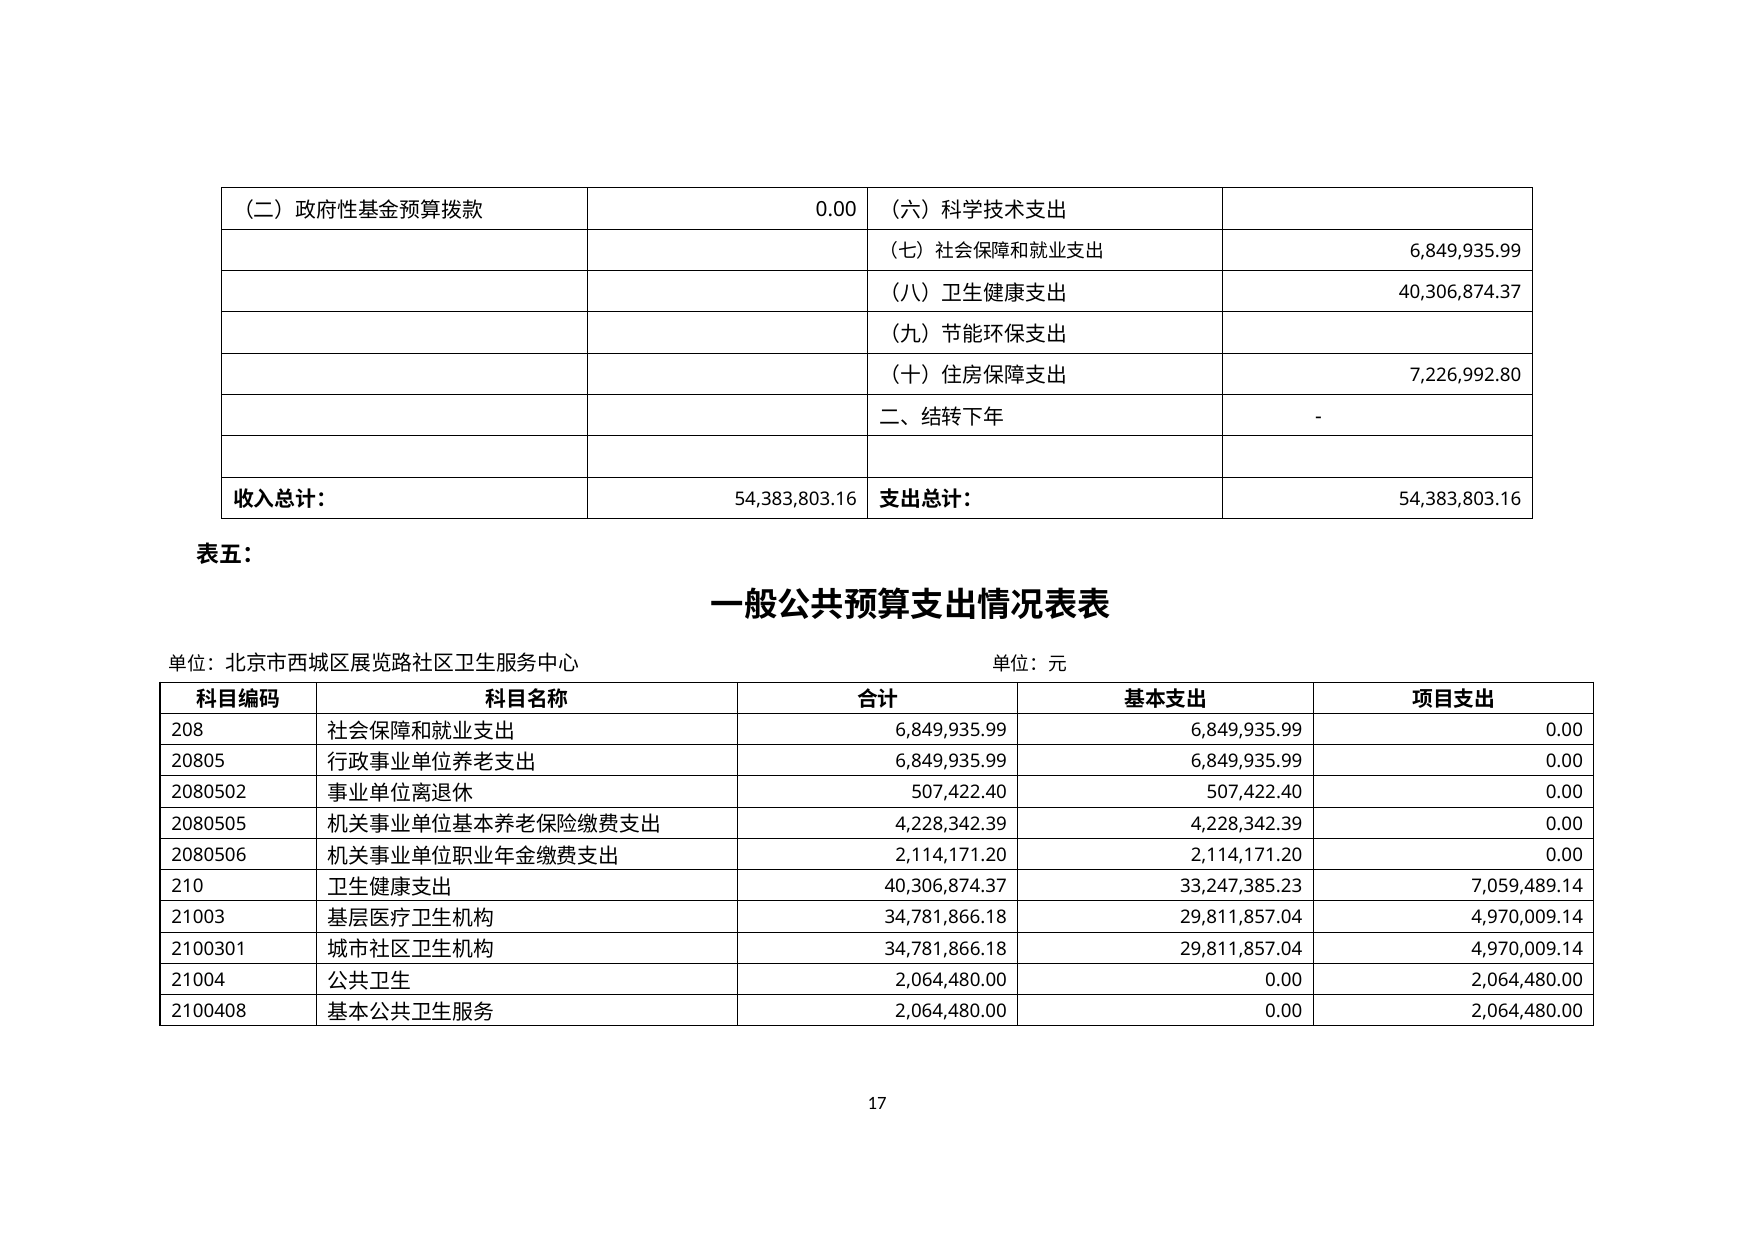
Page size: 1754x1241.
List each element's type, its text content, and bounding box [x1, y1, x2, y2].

table_cell 6,849,935.99 [738, 714, 1017, 744]
table_cell 4,228,342.39 [1018, 808, 1313, 838]
table_cell 2100408 [161, 995, 316, 1025]
table_cell [588, 395, 867, 435]
table_cell （八）卫生健康支出 [868, 271, 1222, 311]
table_cell 基层医疗卫生机构 [317, 901, 737, 932]
table_header 科目名称 [317, 683, 737, 713]
text 单位：北京市西城区展览路社区卫生服务中心 单位：元 [150, 627, 1604, 682]
table_cell 收入总计： [222, 478, 587, 518]
table_cell 卫生健康支出 [317, 870, 737, 900]
table_header 合计 [738, 683, 1017, 713]
table_cell 54,383,803.16 [1223, 478, 1532, 518]
table_cell 2080506 [161, 839, 316, 869]
table_cell 34,781,866.18 [738, 933, 1017, 963]
table_cell 机关事业单位职业年金缴费支出 [317, 839, 737, 869]
table_cell 支出总计： [868, 478, 1222, 518]
table_cell 6,849,935.99 [738, 745, 1017, 775]
table_cell 0.00 [1314, 839, 1593, 869]
table_cell 40,306,874.37 [1223, 271, 1532, 311]
table_cell [588, 230, 867, 270]
table_cell 4,970,009.14 [1314, 901, 1593, 932]
table_cell [588, 312, 867, 353]
table_cell 7,226,992.80 [1223, 354, 1532, 394]
table_cell 21004 [161, 964, 316, 994]
table_cell 2,064,480.00 [1314, 995, 1593, 1025]
table_cell 0.00 [1314, 745, 1593, 775]
table_cell 0.00 [1314, 714, 1593, 744]
table_cell 0.00 [1314, 808, 1593, 838]
table_cell [1223, 312, 1532, 353]
table_cell 2100301 [161, 933, 316, 963]
table_cell 7,059,489.14 [1314, 870, 1593, 900]
table_cell [222, 312, 587, 353]
table_cell 29,811,857.04 [1018, 933, 1313, 963]
table_cell [222, 354, 587, 394]
table_cell 21003 [161, 901, 316, 932]
table_cell 城市社区卫生机构 [317, 933, 737, 963]
table_cell 2,064,480.00 [1314, 964, 1593, 994]
table_cell 公共卫生 [317, 964, 737, 994]
table_cell 6,849,935.99 [1018, 714, 1313, 744]
table_cell 208 [161, 714, 316, 744]
table_cell 29,811,857.04 [1018, 901, 1313, 932]
table_cell [222, 395, 587, 435]
table_cell （九）节能环保支出 [868, 312, 1222, 353]
table_cell 0.00 [1018, 964, 1313, 994]
table_cell 事业单位离退休 [317, 776, 737, 807]
table_cell 2,064,480.00 [738, 995, 1017, 1025]
table_cell 0.00 [1018, 995, 1313, 1025]
text 表五： [150, 519, 1604, 573]
table_cell （六）科学技术支出 [868, 188, 1222, 228]
table_cell [222, 230, 587, 270]
table_cell [1223, 436, 1532, 477]
table_cell 社会保障和就业支出 [317, 714, 737, 744]
table_cell 机关事业单位基本养老保险缴费支出 [317, 808, 737, 838]
table_cell 6,849,935.99 [1223, 230, 1532, 270]
table_cell 507,422.40 [1018, 776, 1313, 807]
table_cell [1223, 188, 1532, 228]
table_cell 210 [161, 870, 316, 900]
table_cell 0.00 [588, 188, 867, 228]
table_cell 6,849,935.99 [1018, 745, 1313, 775]
table_cell 0.00 [1314, 776, 1593, 807]
table_cell 34,781,866.18 [738, 901, 1017, 932]
table_cell 33,247,385.23 [1018, 870, 1313, 900]
table_cell [588, 271, 867, 311]
table_cell - [1223, 395, 1532, 435]
table_cell [868, 436, 1222, 477]
table_cell 40,306,874.37 [738, 870, 1017, 900]
table_cell 基本公共卫生服务 [317, 995, 737, 1025]
table_cell [222, 271, 587, 311]
table_cell 2080505 [161, 808, 316, 838]
table_cell 2,114,171.20 [1018, 839, 1313, 869]
table_cell 54,383,803.16 [588, 478, 867, 518]
table_cell [588, 354, 867, 394]
table_cell 4,970,009.14 [1314, 933, 1593, 963]
table_cell 2,114,171.20 [738, 839, 1017, 869]
table_cell 2080502 [161, 776, 316, 807]
table_cell [222, 436, 587, 477]
table_cell （七）社会保障和就业支出 [868, 230, 1222, 270]
table_cell （十）住房保障支出 [868, 354, 1222, 394]
table_header 基本支出 [1018, 683, 1313, 713]
text 一般公共预算支出情况表表 [150, 573, 1604, 627]
table_cell 20805 [161, 745, 316, 775]
table_cell [588, 436, 867, 477]
table_cell 行政事业单位养老支出 [317, 745, 737, 775]
table_header 科目编码 [161, 683, 316, 713]
table_cell 2,064,480.00 [738, 964, 1017, 994]
table_cell 4,228,342.39 [738, 808, 1017, 838]
table_cell 507,422.40 [738, 776, 1017, 807]
table_cell 二、结转下年 [868, 395, 1222, 435]
table_header 项目支出 [1314, 683, 1593, 713]
table_cell （二）政府性基金预算拨款 [222, 188, 587, 228]
